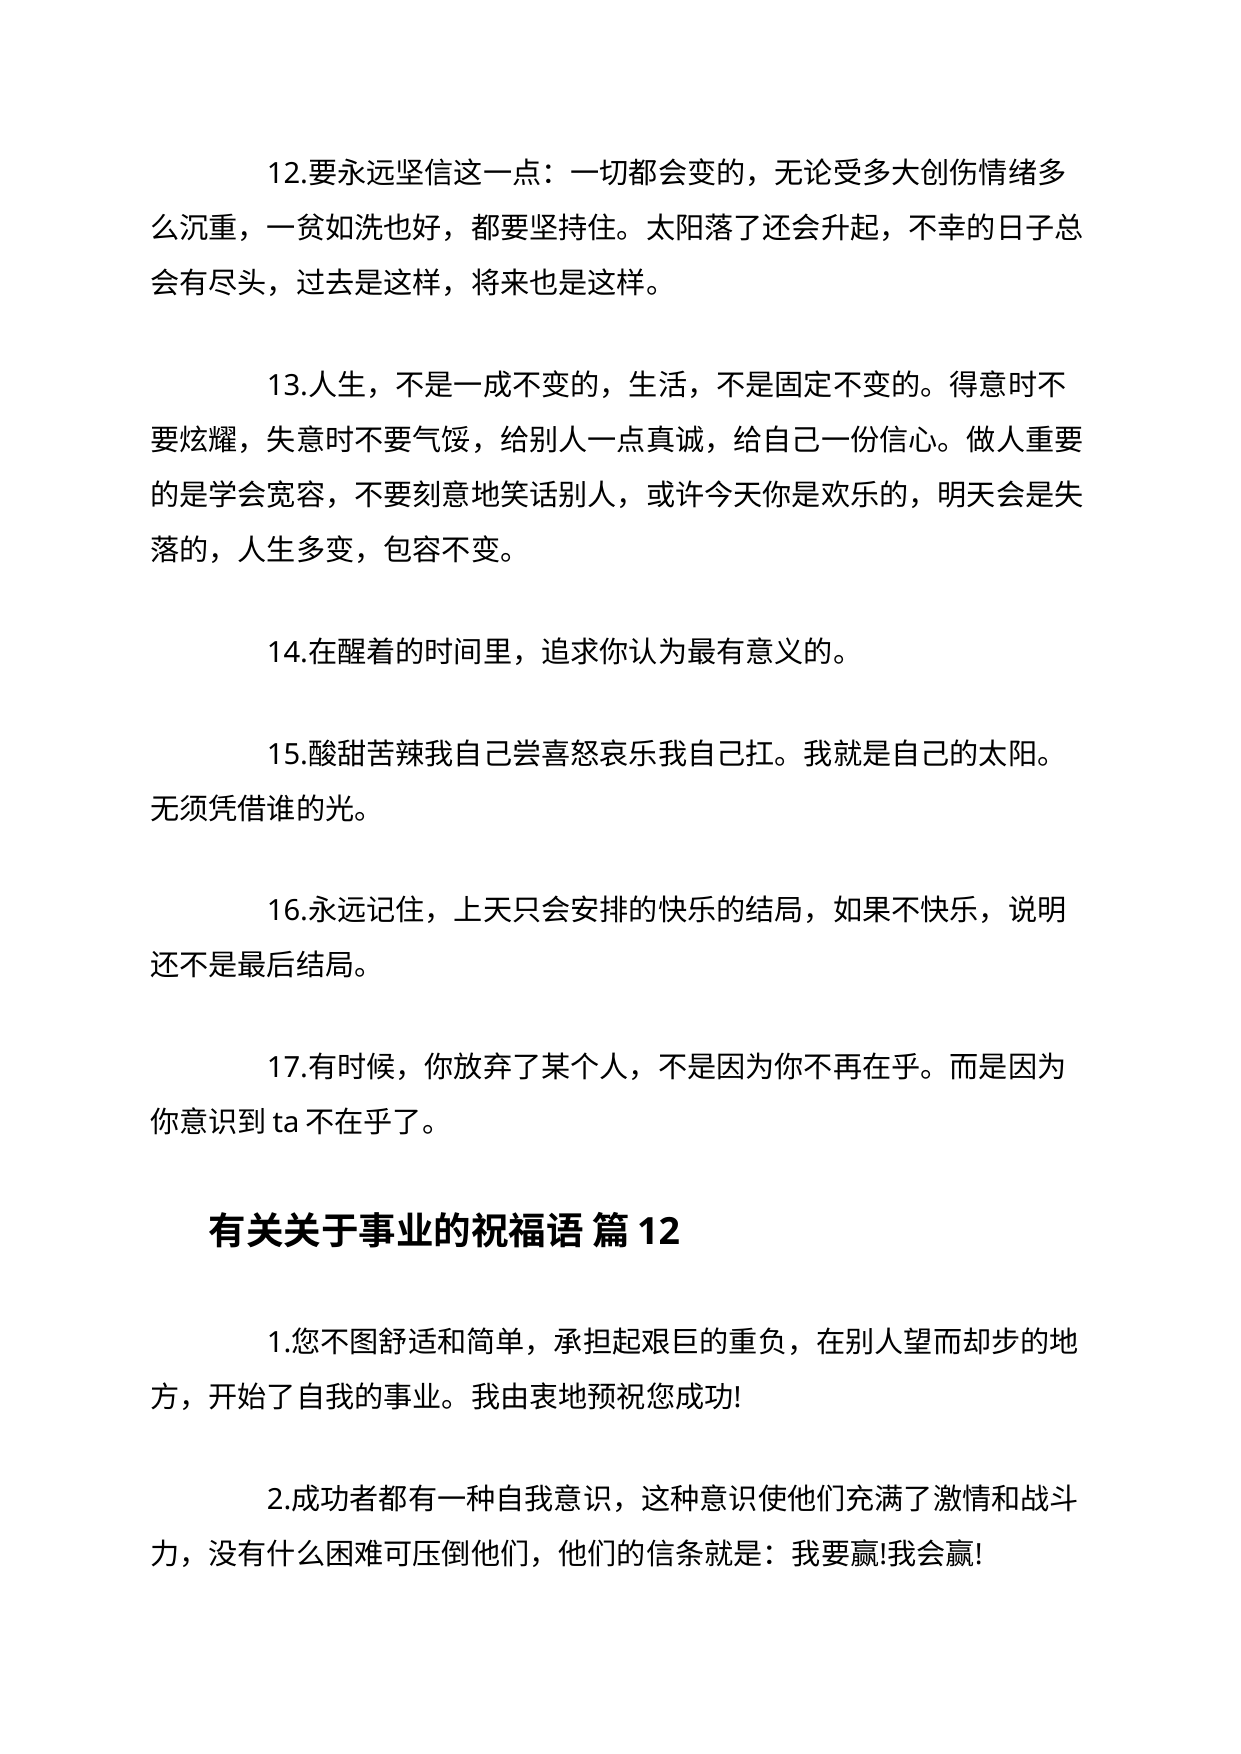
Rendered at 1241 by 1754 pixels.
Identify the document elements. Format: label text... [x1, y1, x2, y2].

text 14.在醒着的时间里，追求你认为最有意义的。 [150, 628, 1090, 671]
text 13.人生，不是一成不变的，生活，不是固定不变的。得意时不要炫耀，失意时不要气馁，给别人一点真诚，给自己一份信心。做人重要的是学会宽容，不要刻意地笑话别人，或许今天你是欢乐的，明天会是失落的，人生多变，包容不变。 [150, 362, 1090, 569]
text 16.永远记住，上天只会安排的快乐的结局，如果不快乐，说明还不是最后结局。 [150, 887, 1090, 984]
text 12.要永远坚信这一点：一切都会变的，无论受多大创伤情绪多么沉重，一贫如洗也好，都要坚持住。太阳落了还会升起，不幸的日子总会有尽头，过去是这样，将来也是这样。 [150, 150, 1090, 302]
text 有关关于事业的祝福语 篇12 [150, 1201, 1090, 1255]
text 2.成功者都有一种自我意识，这种意识使他们充满了激情和战斗力，没有什么困难可压倒他们，他们的信条就是：我要赢!我会赢! [150, 1475, 1090, 1573]
text 15.酸甜苦辣我自己尝喜怒哀乐我自己扛。我就是自己的太阳。无须凭借谁的光。 [150, 730, 1090, 827]
text 17.有时候，你放弃了某个人，不是因为你不再在乎。而是因为你意识到ta不在乎了。 [150, 1044, 1090, 1141]
text 1.您不图舒适和简单，承担起艰巨的重负，在别人望而却步的地方，开始了自我的事业。我由衷地预祝您成功! [150, 1318, 1090, 1416]
